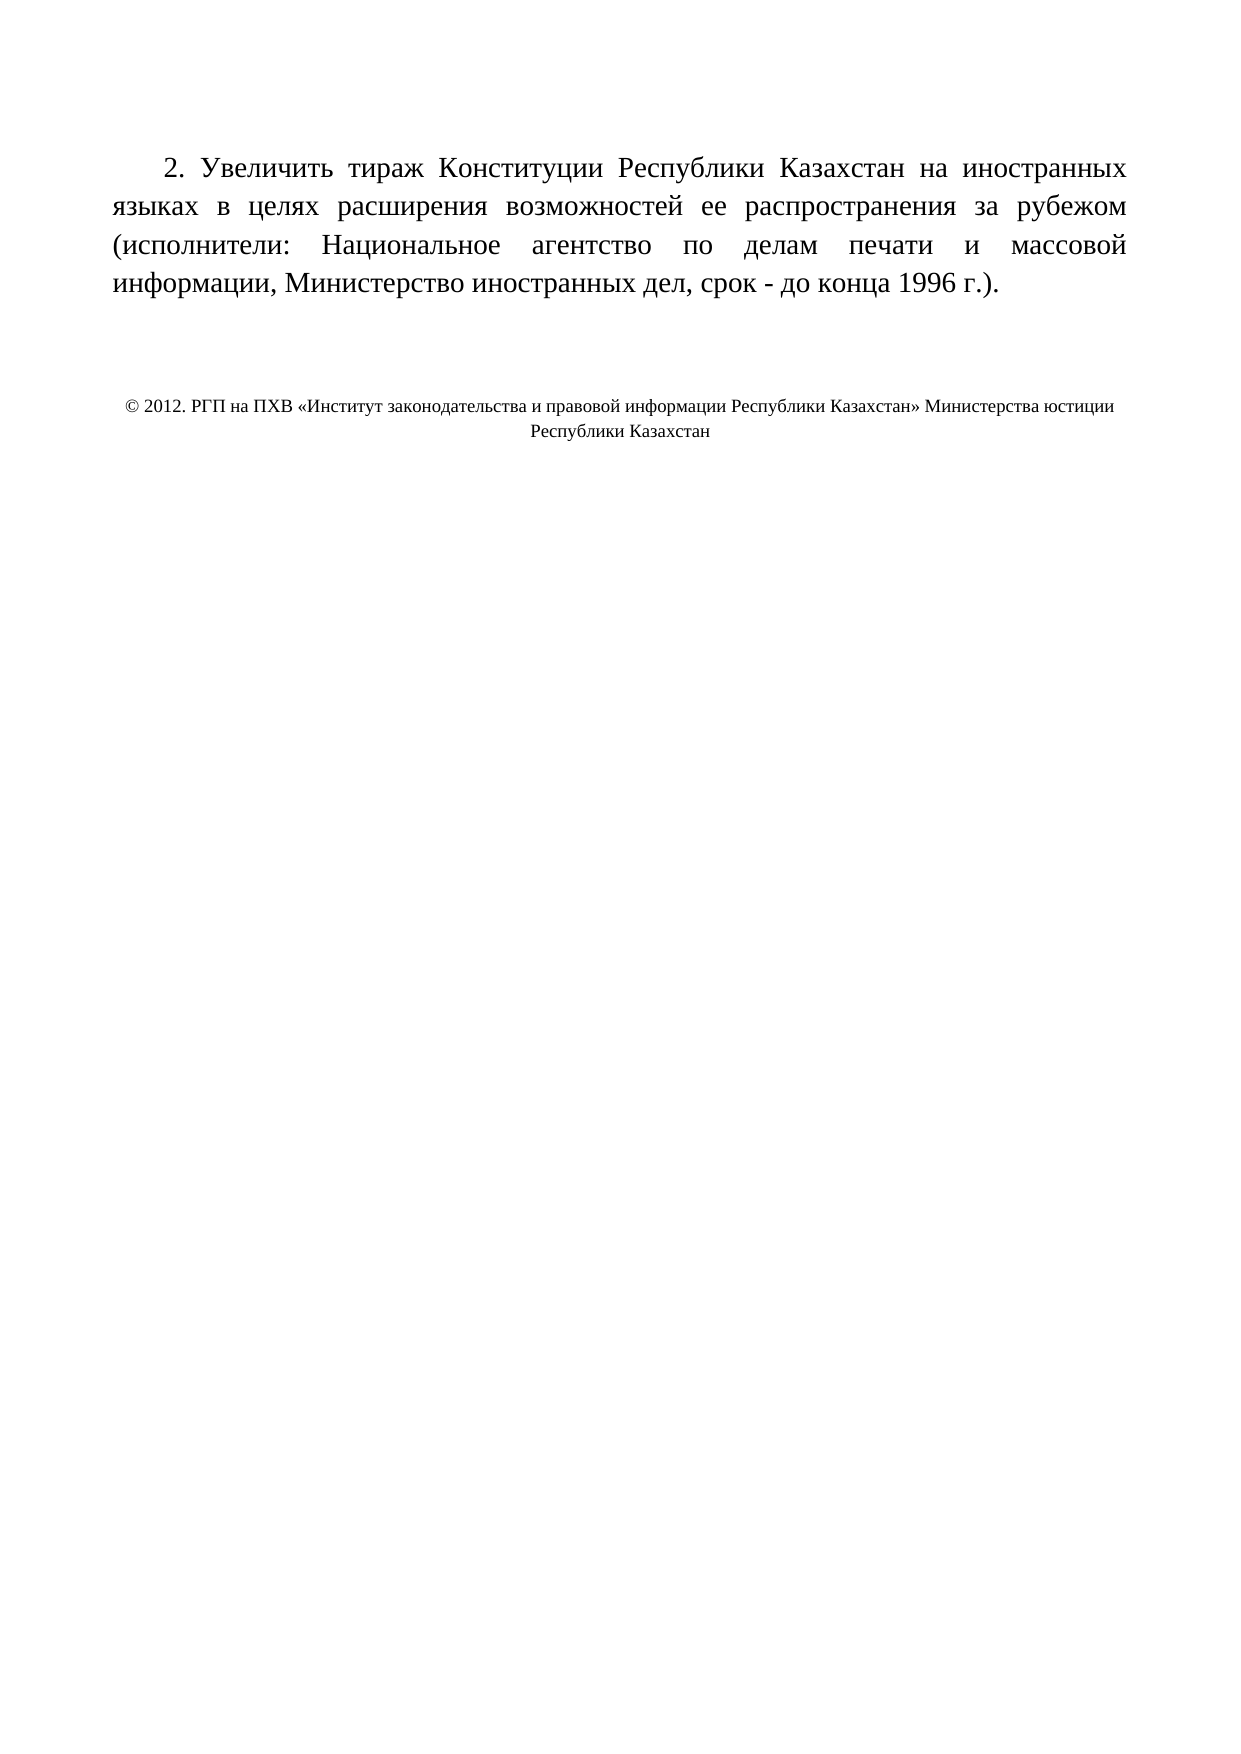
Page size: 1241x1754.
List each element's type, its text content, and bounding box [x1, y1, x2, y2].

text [112, 150, 1128, 299]
text © 2012. РГП на ПХВ «Институт законодательства и правовой информации Республики Казахстан» Министерства юстиции Республики Казахстан [112, 395, 1128, 441]
